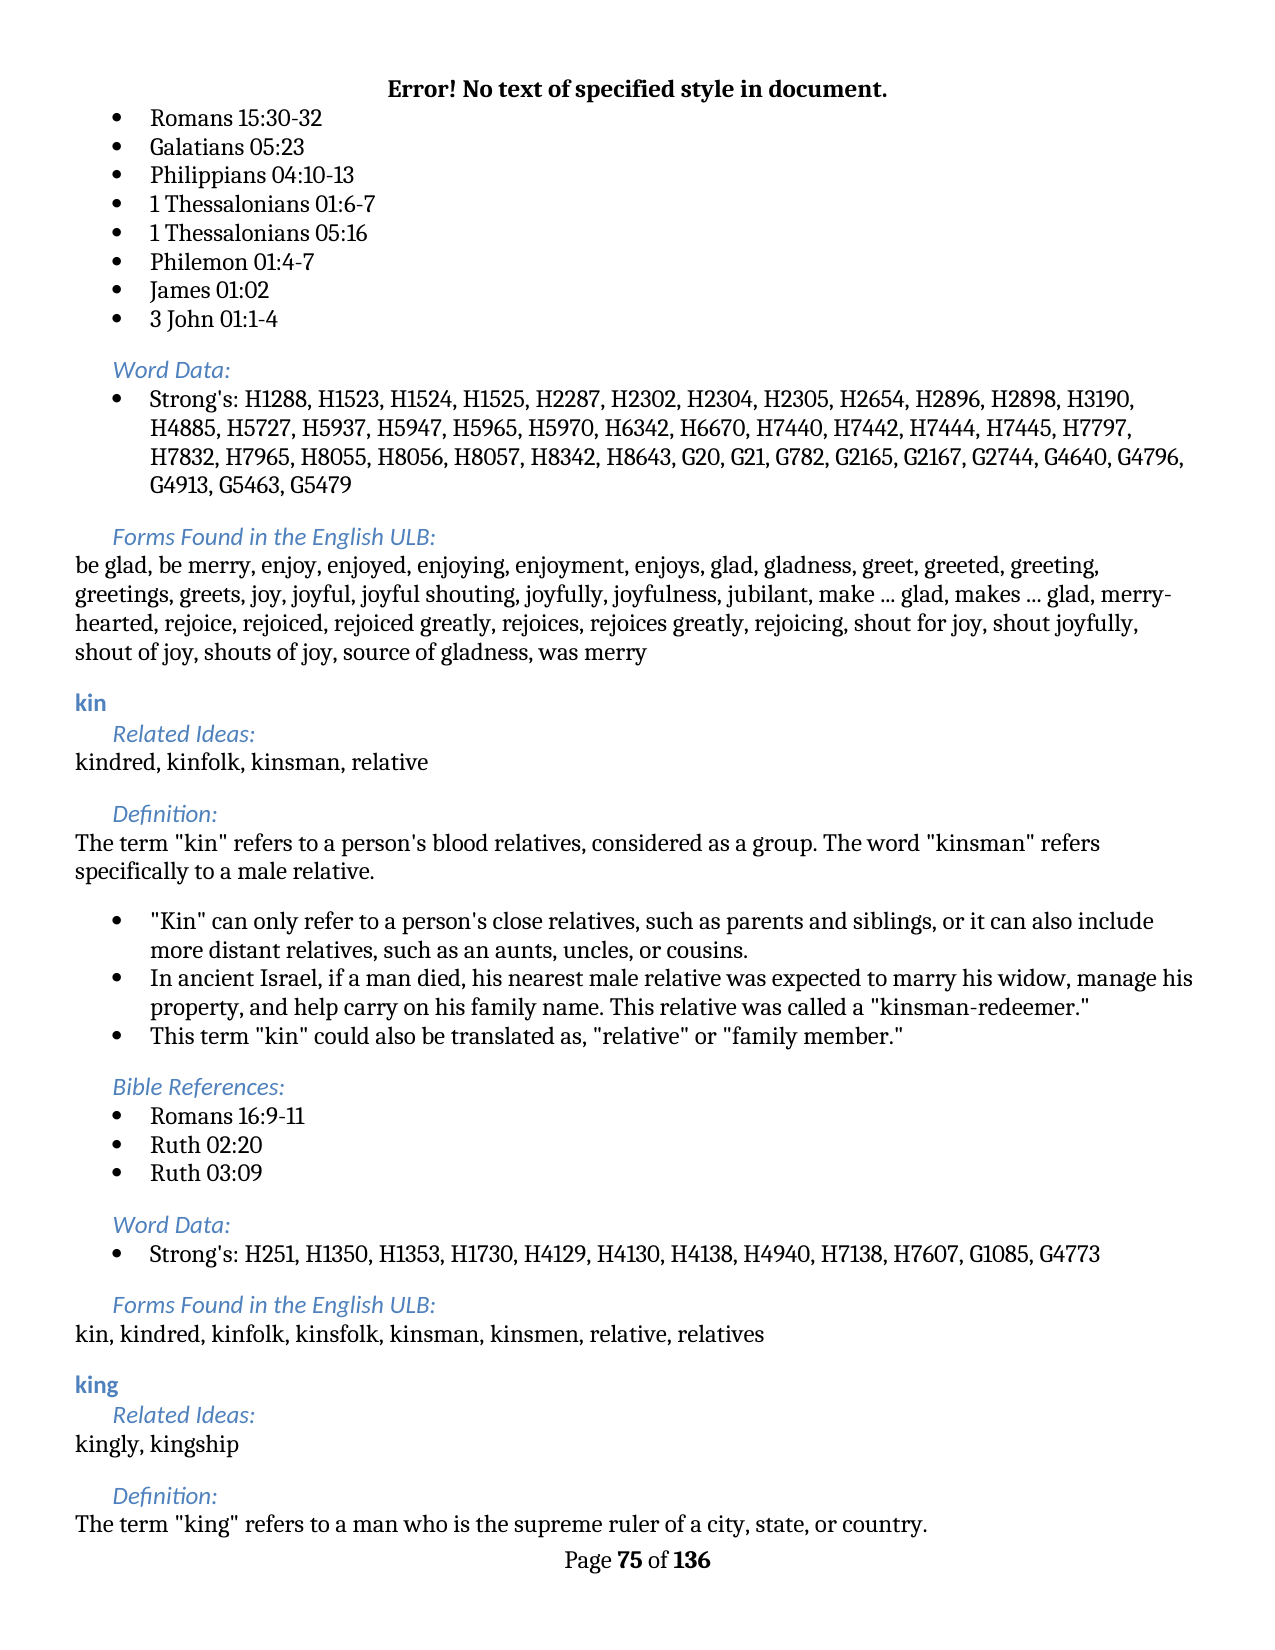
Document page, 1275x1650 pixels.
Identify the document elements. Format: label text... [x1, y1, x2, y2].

subtitle Related Ideas: [75, 718, 1200, 748]
list This term "kin" could also be translated as, "relative" or "family member." [112, 1022, 1200, 1051]
subtitle king [75, 1369, 1200, 1400]
list Philemon 01:4-7 [112, 247, 1200, 276]
text be glad, be merry, enjoy, enjoyed, enjoying, enjoyment, enjoys, glad, gladness, greet, greeted, greeting, greetings, greets, joy, joyful, joyful shouting, joyfully, joyfulness, jubilant, make ... glad, makes ... glad, merry-hearted, rejoice, rejoiced, rejoiced greatly, rejoices, rejoices greatly, rejoicing, shout for joy, shout joyfully, shout of joy, shouts of joy, source of gladness, was merry [75, 551, 1200, 666]
subtitle Related Ideas: [75, 1400, 1200, 1430]
list James 01:02 [112, 276, 1200, 305]
list 3 John 01:1-4 [112, 305, 1200, 334]
subtitle Bible References: [75, 1071, 1200, 1102]
text The term "king" refers to a man who is the supreme ruler of a city, state, or country. [75, 1510, 1200, 1539]
text kin, kindred, kinfolk, kinsfolk, kinsman, kinsmen, relative, relatives [75, 1319, 1200, 1348]
text kingly, kingship [75, 1430, 1200, 1459]
subtitle Forms Found in the English ULB: [75, 521, 1200, 551]
subtitle kin [75, 687, 1200, 718]
list In ancient Israel, if a man died, his nearest male relative was expected to marry his widow, manage his property, and help carry on his family name. This relative was called a "kinsman-redeemer." [112, 964, 1200, 1022]
subtitle Definition: [75, 798, 1200, 828]
list 1 Thessalonians 05:16 [112, 219, 1200, 247]
list "Kin" can only refer to a person's close relatives, such as parents and siblings, or it can also include more distant relatives, such as an aunts, uncles, or cousins. [112, 907, 1200, 964]
list Romans 15:30-32 [112, 104, 1200, 132]
list Strong's: H1288, H1523, H1524, H1525, H2287, H2302, H2304, H2305, H2654, H2896, H2898, H3190, H4885, H5727, H5937, H5947, H5965, H5970, H6342, H6670, H7440, H7442, H7444, H7445, H7797, H7832, H7965, H8055, H8056, H8057, H8342, H8643, G20, G21, G782, G2165, G2167, G2744, G4640, G4796, G4913, G5463, G5479 [112, 385, 1200, 500]
subtitle Forms Found in the English ULB: [75, 1289, 1200, 1319]
text The term "kin" refers to a person's blood relatives, considered as a group. The word "kinsman" refers specifically to a male relative. [75, 828, 1200, 886]
list Ruth 03:09 [112, 1159, 1200, 1188]
text kindred, kinfolk, kinsman, relative [75, 748, 1200, 777]
subtitle Definition: [75, 1480, 1200, 1510]
subtitle Word Data: [75, 354, 1200, 385]
list Galatians 05:23 [112, 132, 1200, 161]
list Philippians 04:10-13 [112, 161, 1200, 190]
list Strong's: H251, H1350, H1353, H1730, H4129, H4130, H4138, H4940, H7138, H7607, G1085, G4773 [112, 1239, 1200, 1268]
list Ruth 02:20 [112, 1131, 1200, 1159]
list Romans 16:9-11 [112, 1102, 1200, 1131]
list 1 Thessalonians 01:6-7 [112, 190, 1200, 219]
subtitle Word Data: [75, 1209, 1200, 1239]
